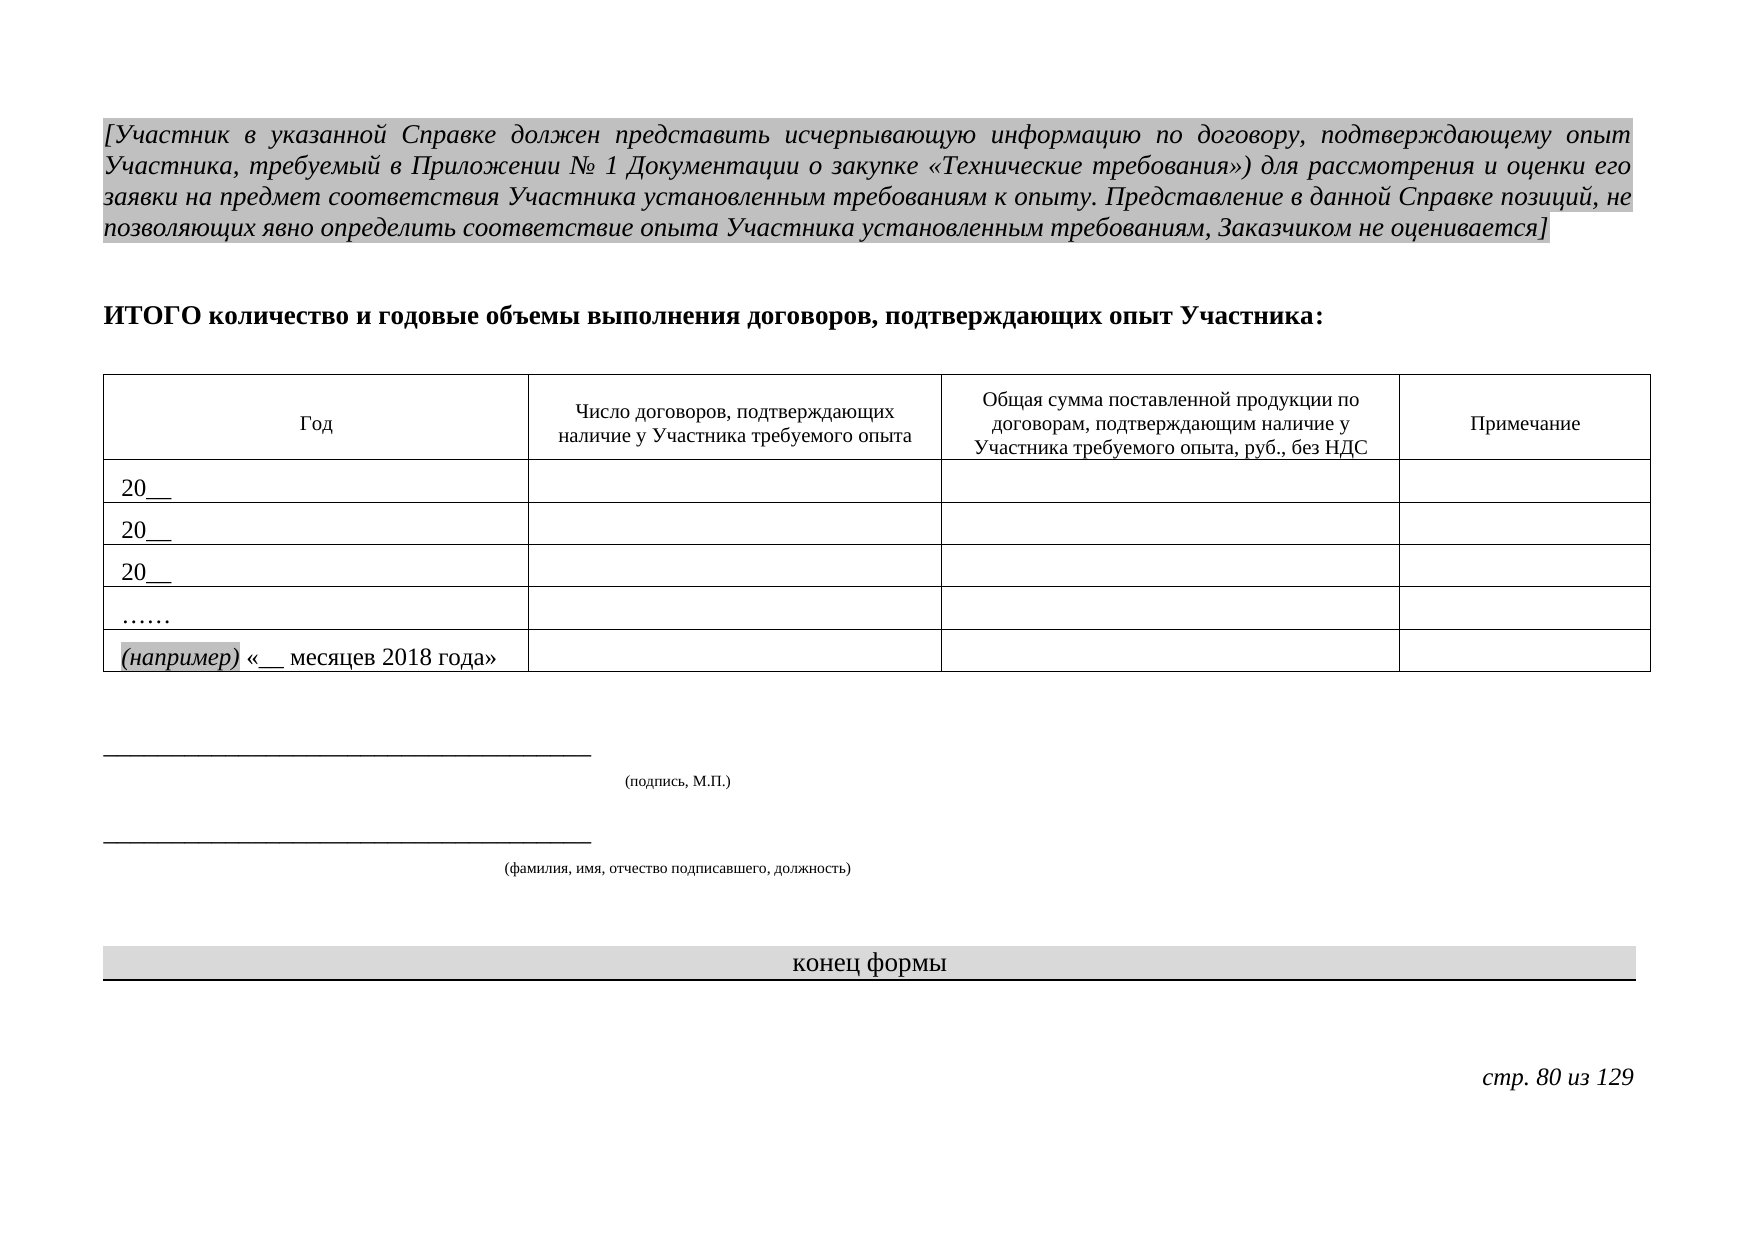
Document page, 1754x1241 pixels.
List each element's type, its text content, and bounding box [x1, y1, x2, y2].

table_cell [942, 630, 1399, 671]
table_header Год [104, 375, 528, 459]
table_cell [529, 503, 941, 544]
table_cell [1400, 460, 1650, 502]
table_header Общая сумма поставленной продукции по договорам, подтверждающим наличие у Участника требуемого опыта, руб., без НДС [942, 375, 1399, 459]
table_header Примечание [1400, 375, 1650, 459]
table_cell [942, 460, 1399, 502]
table_cell …… [104, 587, 528, 628]
text ____________________________________ [103, 815, 1636, 846]
table_cell 20__ [104, 545, 528, 586]
table_cell [942, 503, 1399, 544]
text (подпись, М.П.) [103, 772, 1252, 803]
table_cell [1400, 587, 1650, 628]
table_header Число договоров, подтверждающих наличие у Участника требуемого опыта [529, 375, 941, 459]
table_cell 20__ [104, 460, 528, 502]
table_cell [529, 545, 941, 586]
table_cell [1400, 545, 1650, 586]
table_cell (например) «__ месяцев 2018 года» [104, 630, 528, 671]
table_cell 20__ [104, 503, 528, 544]
table_cell [529, 630, 941, 671]
table_cell [942, 545, 1399, 586]
table_cell [1400, 503, 1650, 544]
table_cell [1400, 630, 1650, 671]
table_cell [529, 587, 941, 628]
text ИТОГО количество и годовые объемы выполнения договоров, подтверждающих опыт Участника: [103, 299, 1636, 330]
table_cell [529, 460, 941, 502]
table_cell [942, 587, 1399, 628]
text конец формы [103, 946, 1636, 979]
text (фамилия, имя, отчество подписавшего, должность) [103, 859, 1252, 890]
text ____________________________________ [103, 728, 1636, 759]
